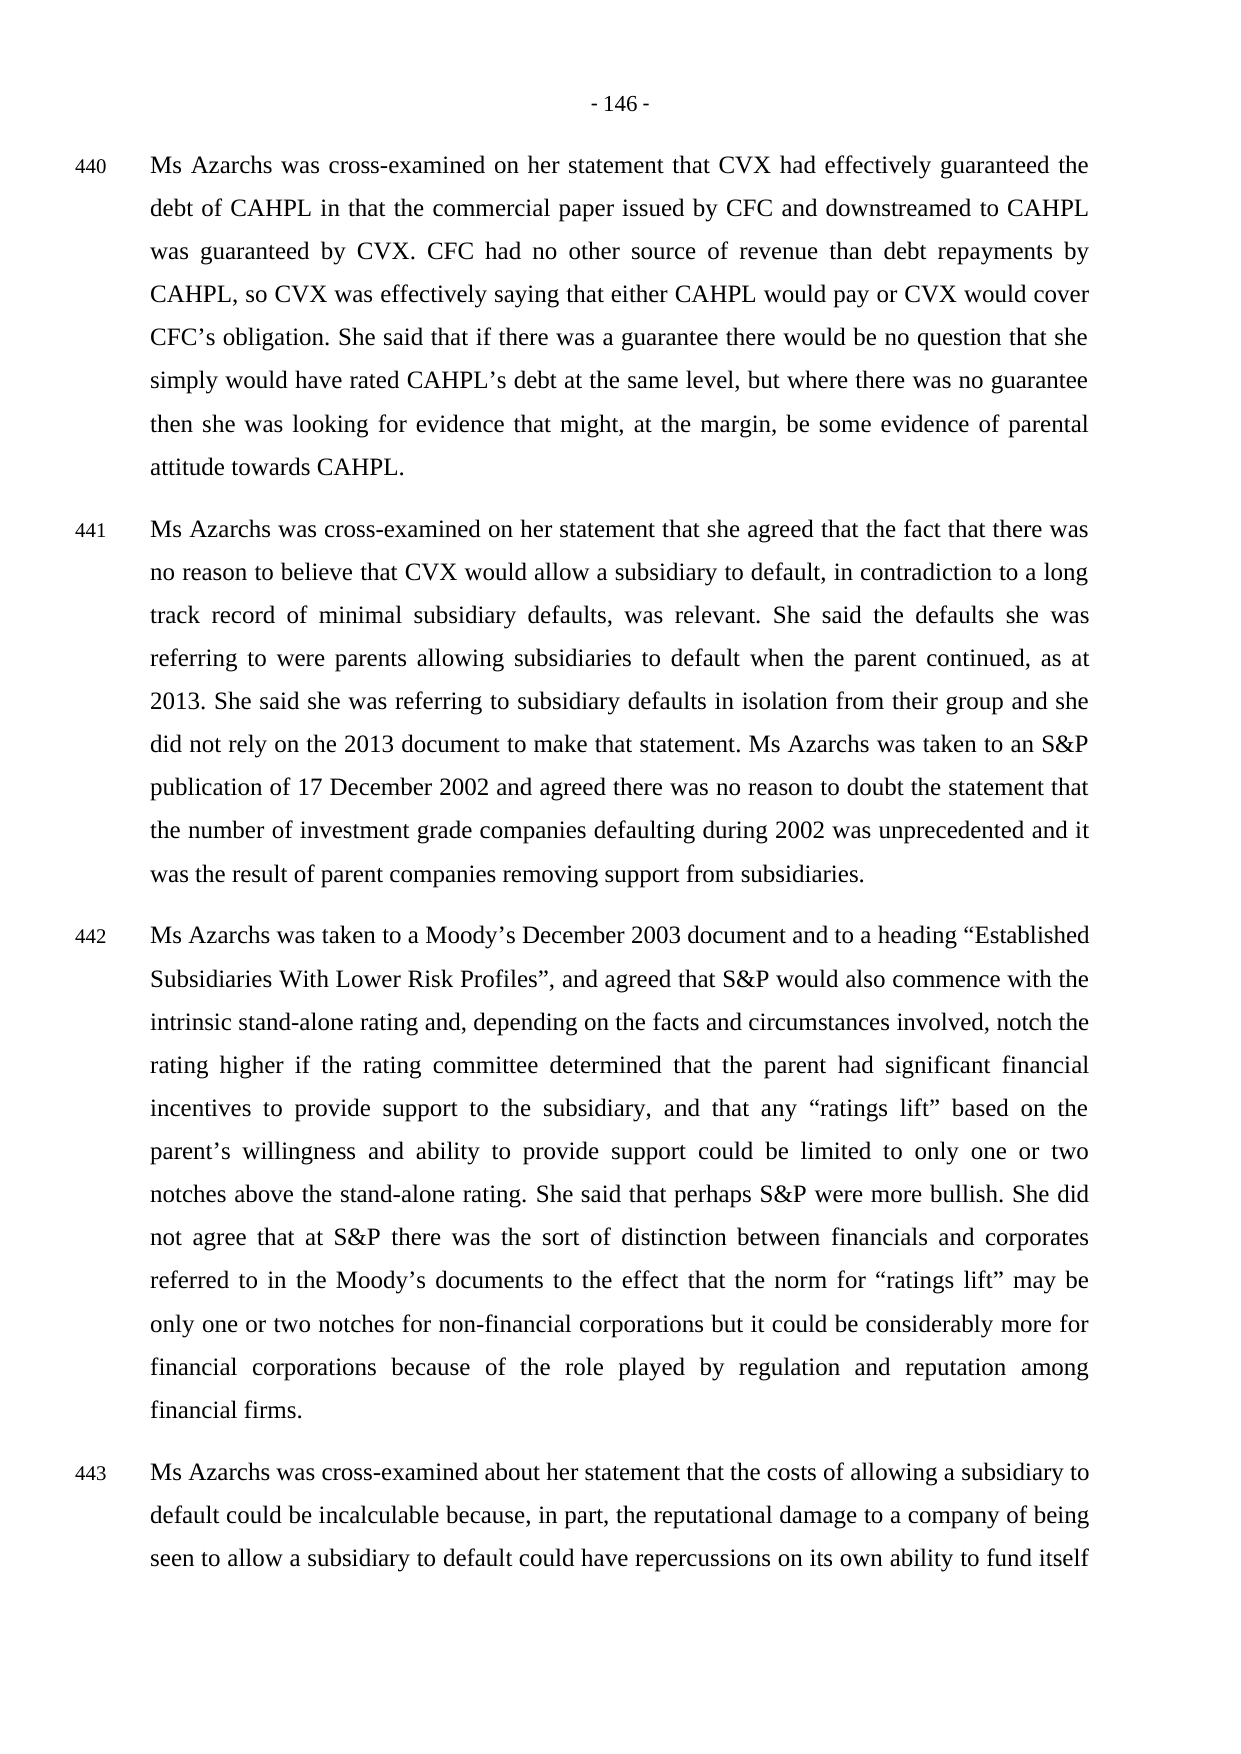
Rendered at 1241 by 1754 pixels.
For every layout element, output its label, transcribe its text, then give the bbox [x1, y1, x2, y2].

text Ms Azarchs was cross-examined on her statement that CVX had effectively guaranteed the debt of CAHPL in that the commercial paper issued by CFC and downstreamed to CAHPL was guaranteed by CVX. CFC had no other source of revenue than debt repayments by CAHPL, so CVX was effectively saying that either CAHPL would pay or CVX would cover CFC’s obligation. She said that if there was a guarantee there would be no question that she simply would have rated CAHPL’s debt at the same level, but where there was no guarantee then she was looking for evidence that might, at the margin, be some evidence of parental attitude towards CAHPL. [75, 150, 1090, 481]
text Ms Azarchs was cross-examined on her statement that she agreed that the fact that there was no reason to believe that CVX would allow a subsidiary to default, in contradiction to a long track record of minimal subsidiary defaults, was relevant. She said the defaults she was referring to were parents allowing subsidiaries to default when the parent continued, as at 2013. She said she was referring to subsidiary defaults in isolation from their group and she did not rely on the 2013 document to make that statement. Ms Azarchs was taken to an S&P publication of 17 December 2002 and agreed there was no reason to doubt the statement that the number of investment grade companies defaulting during 2002 was unprecedented and it was the result of parent companies removing support from subsidiaries. [75, 514, 1090, 887]
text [75, 1457, 1090, 1572]
text Ms Azarchs was taken to a Moody’s December 2003 document and to a heading “Established Subsidiaries With Lower Risk Profiles”, and agreed that S&P would also commence with the intrinsic stand-alone rating and, depending on the facts and circumstances involved, notch the rating higher if the rating committee determined that the parent had significant financial incentives to provide support to the subsidiary, and that any “ratings lift” based on the parent’s willingness and ability to provide support could be limited to only one or two notches above the stand-alone rating. She said that perhaps S&P were more bullish. She did not agree that at S&P there was the sort of distinction between financials and corporates referred to in the Moody’s documents to the effect that the norm for “ratings lift” may be only one or two notches for non-financial corporations but it could be considerably more for financial corporations because of the role played by regulation and reputation among financial firms. [75, 921, 1090, 1424]
